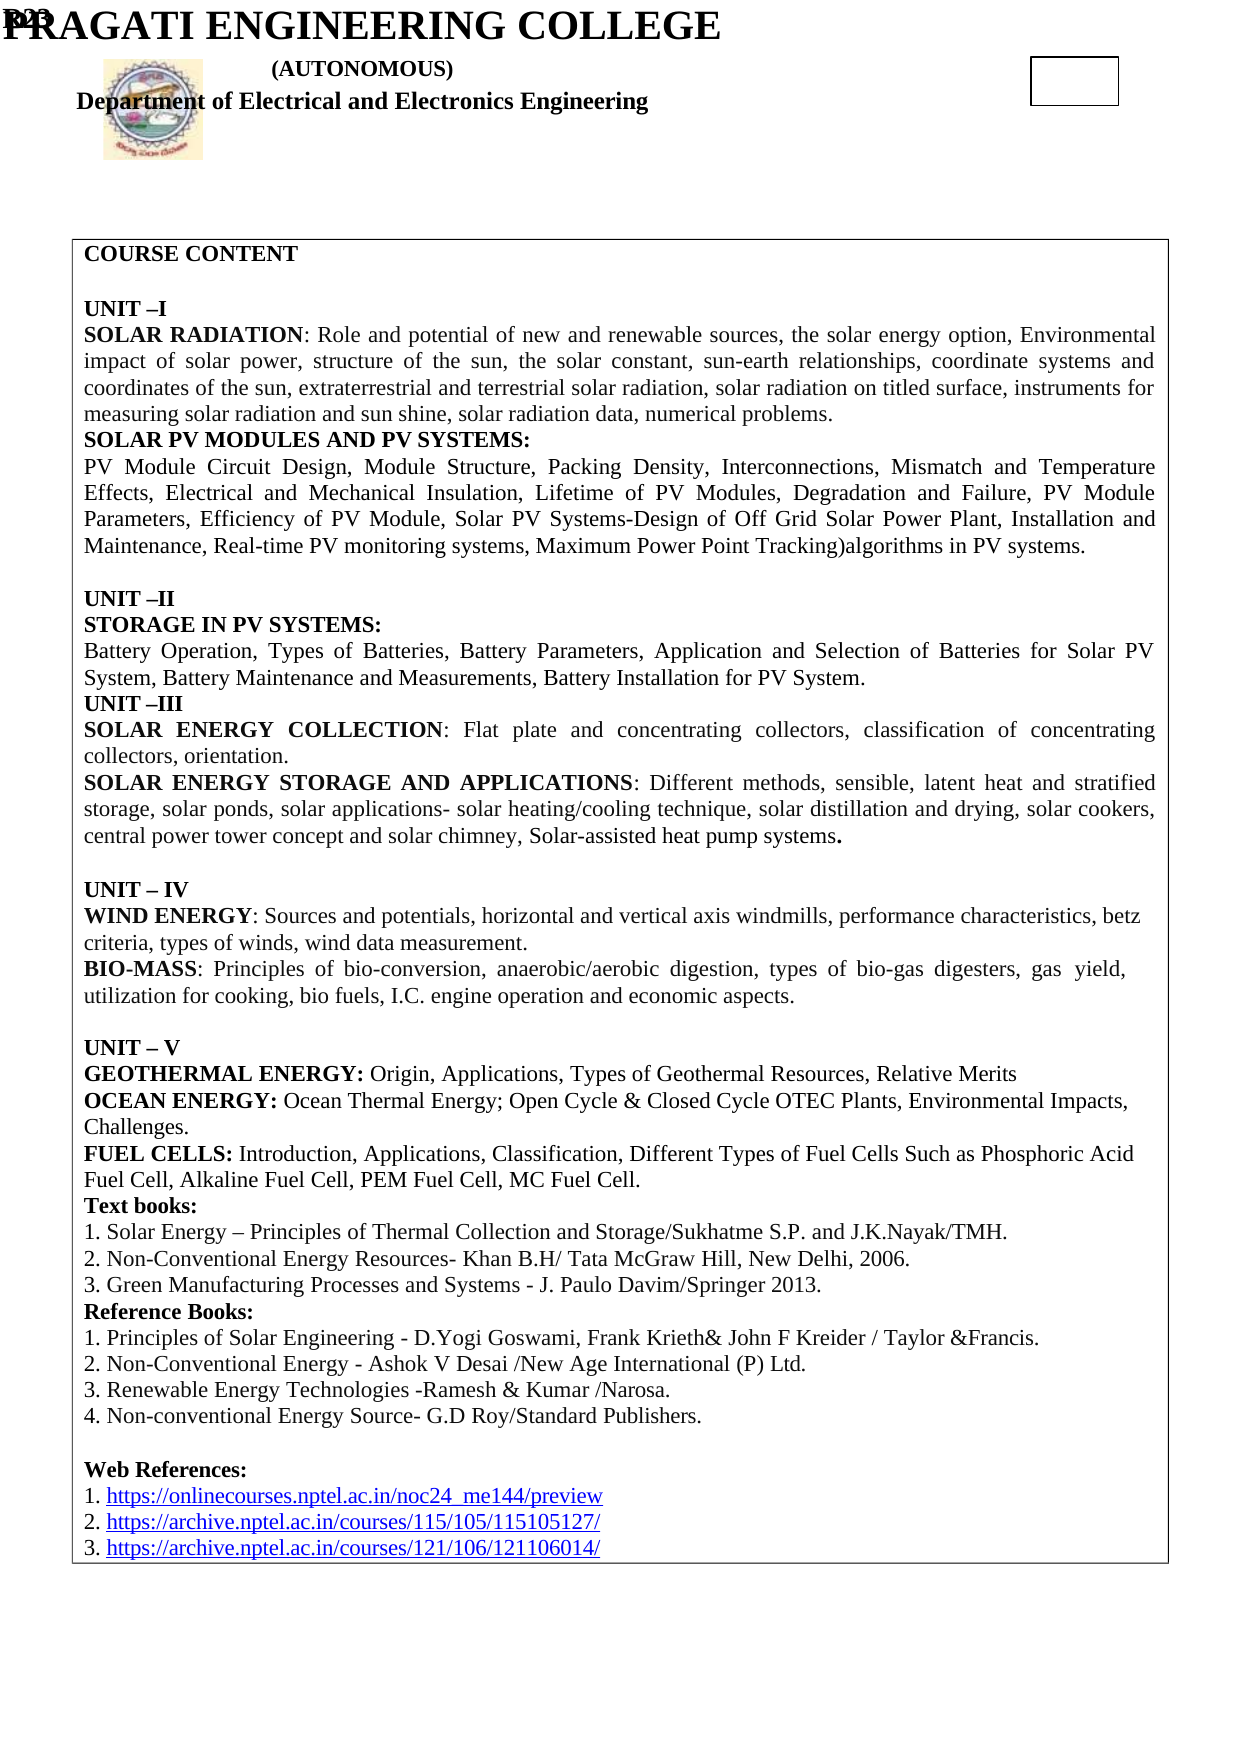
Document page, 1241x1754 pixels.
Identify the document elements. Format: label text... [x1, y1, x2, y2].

text UNIT – IV [83, 876, 1203, 903]
text UNIT –III [83, 690, 1203, 716]
text Text books: [83, 1193, 1203, 1219]
text UNIT –II [83, 585, 1203, 611]
text SOLAR ENERGY COLLECTION: Flat plate and concentrating collectors, classification of concentrating collectors, orientation. [83, 716, 1157, 769]
text BIO-MASS: Principles of bio-conversion, anaerobic/aerobic digestion, types of bio-gas digesters, gas yield, utilization for cooking, bio fuels, I.C. engine operation and economic aspects. [83, 955, 1203, 1008]
text Battery Operation, Types of Batteries, Battery Parameters, Application and Selection of Batteries for Solar PV System, Battery Maintenance and Measurements, Battery Installation for PV System. [83, 637, 1156, 690]
text FUEL CELLS: Introduction, Applications, Classification, Different Types of Fuel Cells Such as Phosphoric Acid Fuel Cell, Alkaline Fuel Cell, PEM Fuel Cell, MC Fuel Cell. [83, 1140, 1156, 1192]
list Principles of Solar Engineering - D.Yogi Goswami, Frank Krieth& John F Kreider / Taylor &Francis. [83, 1324, 1203, 1350]
text GEOTHERMAL ENERGY: Origin, Applications, Types of Geothermal Resources, Relative Merits [83, 1061, 1203, 1087]
text Web References: [83, 1456, 1203, 1482]
list Solar Energy – Principles of Thermal Collection and Storage/Sukhatme S.P. and J.K.Nayak/TMH. [83, 1219, 1203, 1245]
list https://archive.nptel.ac.in/courses/121/106/121106014/ [83, 1535, 1203, 1561]
text STORAGE IN PV SYSTEMS: [83, 611, 1203, 637]
picture [103, 59, 203, 160]
text SOLAR ENERGY STORAGE AND APPLICATIONS: Different methods, sensible, latent heat and stratified storage, solar ponds, solar applications- solar heating/cooling technique, solar distillation and drying, solar cookers, central power tower concept and solar chimney, Solar-assisted heat pump systems. [83, 769, 1157, 848]
text UNIT – V [83, 1035, 1203, 1061]
text SOLAR PV MODULES AND PV SYSTEMS: [83, 427, 1203, 453]
text OCEAN ENERGY: Ocean Thermal Energy; Open Cycle & Closed Cycle OTEC Plants, Environmental Impacts, Challenges. [83, 1087, 1203, 1140]
list Non-Conventional Energy Resources- Khan B.H/ Tata McGraw Hill, New Delhi, 2006. [83, 1245, 1203, 1271]
text COURSE CONTENT UNIT –I [83, 211, 327, 321]
list https://archive.nptel.ac.in/courses/115/105/115105127/ [83, 1508, 1203, 1535]
list Renewable Energy Technologies -Ramesh & Kumar /Narosa. [83, 1377, 1203, 1403]
text PV Module Circuit Design, Module Structure, Packing Density, Interconnections, Mismatch and Temperature Effects, Electrical and Mechanical Insulation, Lifetime of PV Modules, Degradation and Failure, PV Module Parameters, Efficiency of PV Module, Solar PV Systems-Design of Off Grid Solar Power Plant, Installation and Maintenance, Real-time PV monitoring systems, Maximum Power Point Tracking)algorithms in PV systems. [83, 453, 1157, 558]
list Non-Conventional Energy - Ashok V Desai /New Age International (P) Ltd. [83, 1350, 1203, 1377]
list https://onlinecourses.nptel.ac.in/noc24_me144/preview [83, 1482, 1203, 1508]
text WIND ENERGY: Sources and potentials, horizontal and vertical axis windmills, performance characteristics, betz criteria, types of winds, wind data measurement. [83, 903, 1203, 955]
list Green Manufacturing Processes and Systems - J. Paulo Davim/Springer 2013. [83, 1271, 1203, 1298]
text SOLAR RADIATION: Role and potential of new and renewable sources, the solar energy option, Environmental impact of solar power, structure of the sun, the solar constant, sun-earth relationships, coordinate systems and coordinates of the sun, extraterrestrial and terrestrial solar radiation, solar radiation on titled surface, instruments for measuring solar radiation and sun shine, solar radiation data, numerical problems. [83, 321, 1157, 427]
text Reference Books: [83, 1298, 1203, 1324]
list Non-conventional Energy Source- G.D Roy/Standard Publishers. [83, 1403, 1203, 1429]
